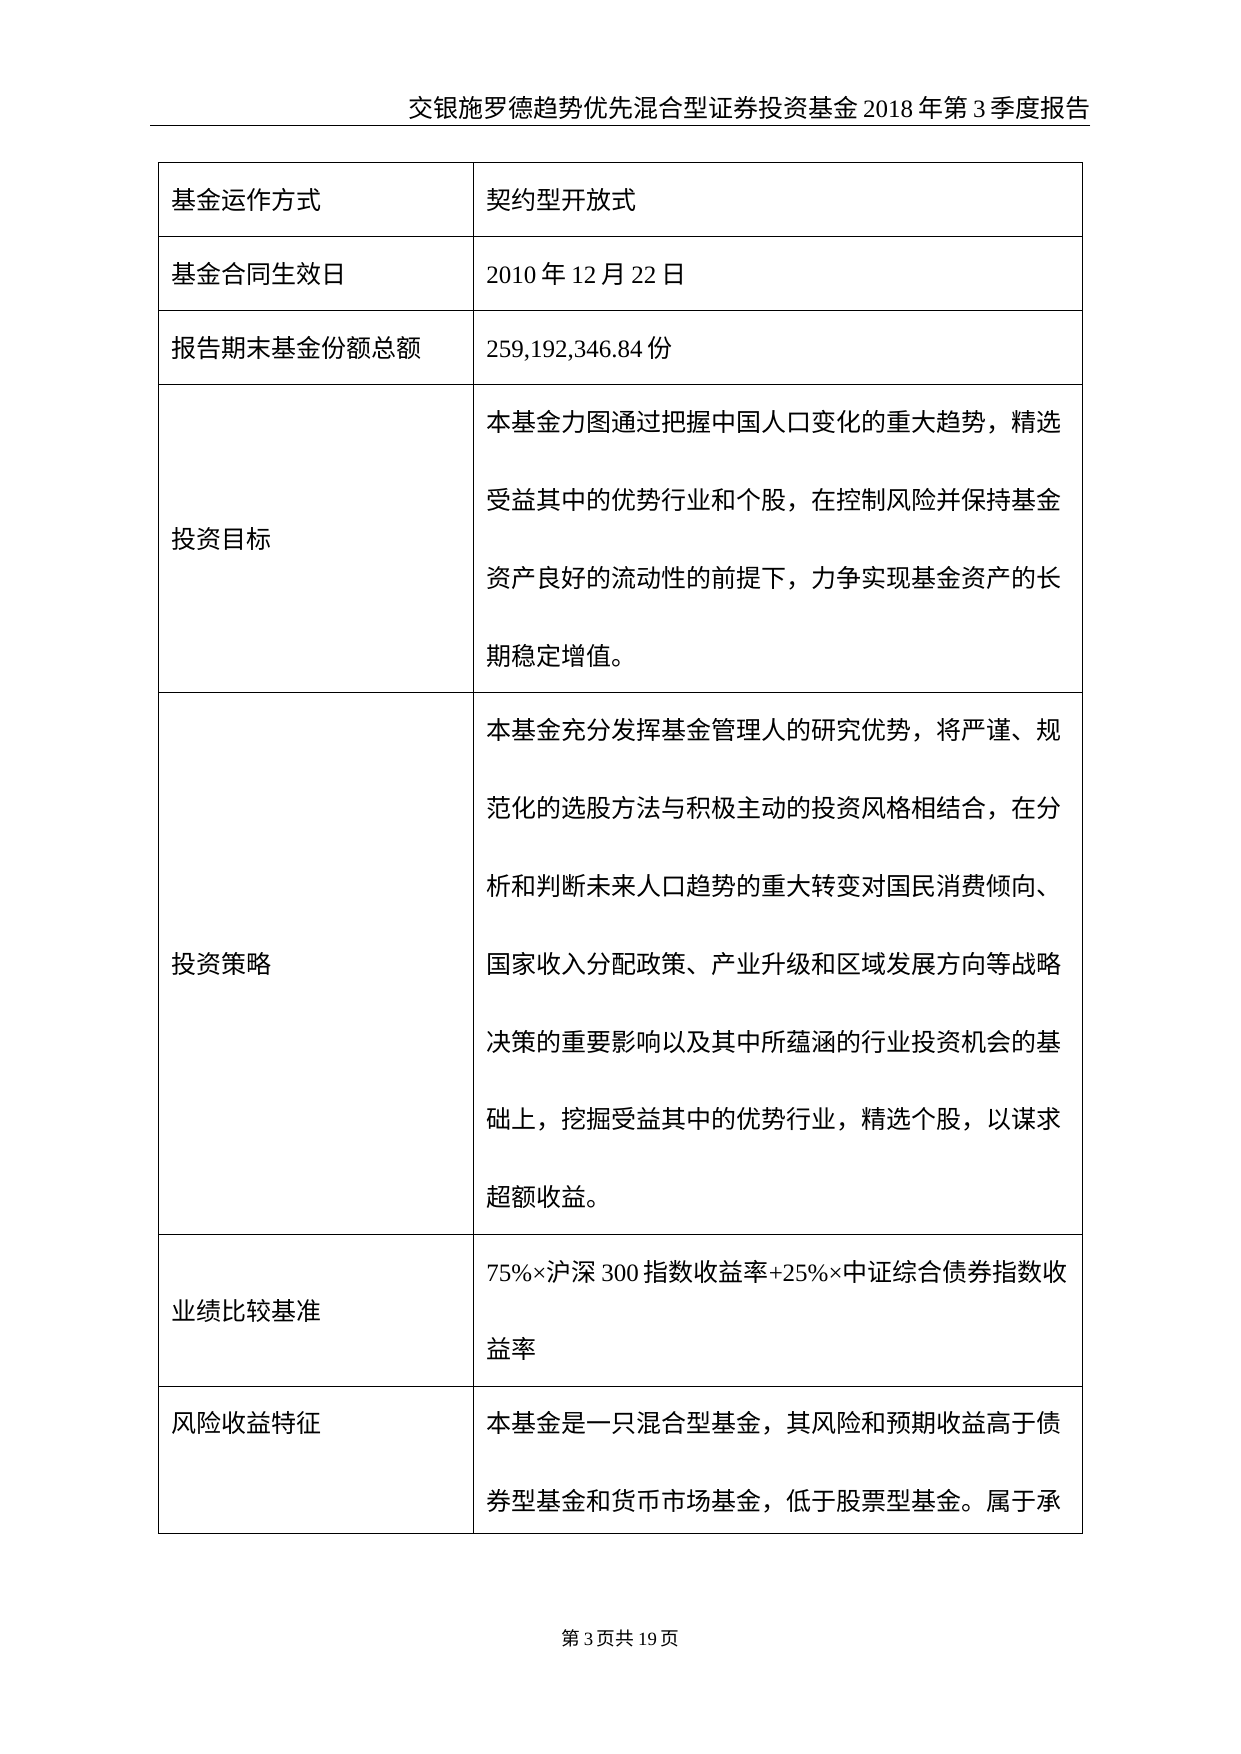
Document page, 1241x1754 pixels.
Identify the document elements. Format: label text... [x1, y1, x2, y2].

table_cell 本基金充分发挥基金管理人的研究优势，将严谨、规范化的选股方法与积极主动的投资风格相结合，在分析和判断未来人口趋势的重大转变对国民消费倾向、国家收入分配政策、产业升级和区域发展方向等战略决策的重要影响以及其中所蕴涵的行业投资机会的基础上，挖掘受益其中的优势行业，精选个股，以谋求超额收益。 [474, 693, 1082, 1233]
table_cell 基金运作方式 [159, 163, 473, 236]
table_cell 业绩比较基准 [159, 1235, 473, 1386]
table_cell 投资目标 [159, 385, 473, 692]
table_cell 契约型开放式 [474, 163, 1082, 236]
table_cell 259,192,346.84份 [474, 311, 1082, 384]
table_cell 风险收益特征 [159, 1387, 473, 1532]
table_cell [474, 1387, 1082, 1532]
table_cell 报告期末基金份额总额 [159, 311, 473, 384]
table_cell 75%×沪深300指数收益率+25%×中证综合债券指数收益率 [474, 1235, 1082, 1386]
table_cell 2010年12月22日 [474, 237, 1082, 310]
table_cell 本基金力图通过把握中国人口变化的重大趋势，精选受益其中的优势行业和个股，在控制风险并保持基金资产良好的流动性的前提下，力争实现基金资产的长期稳定增值。 [474, 385, 1082, 692]
table_cell 基金合同生效日 [159, 237, 473, 310]
table_cell 投资策略 [159, 693, 473, 1233]
